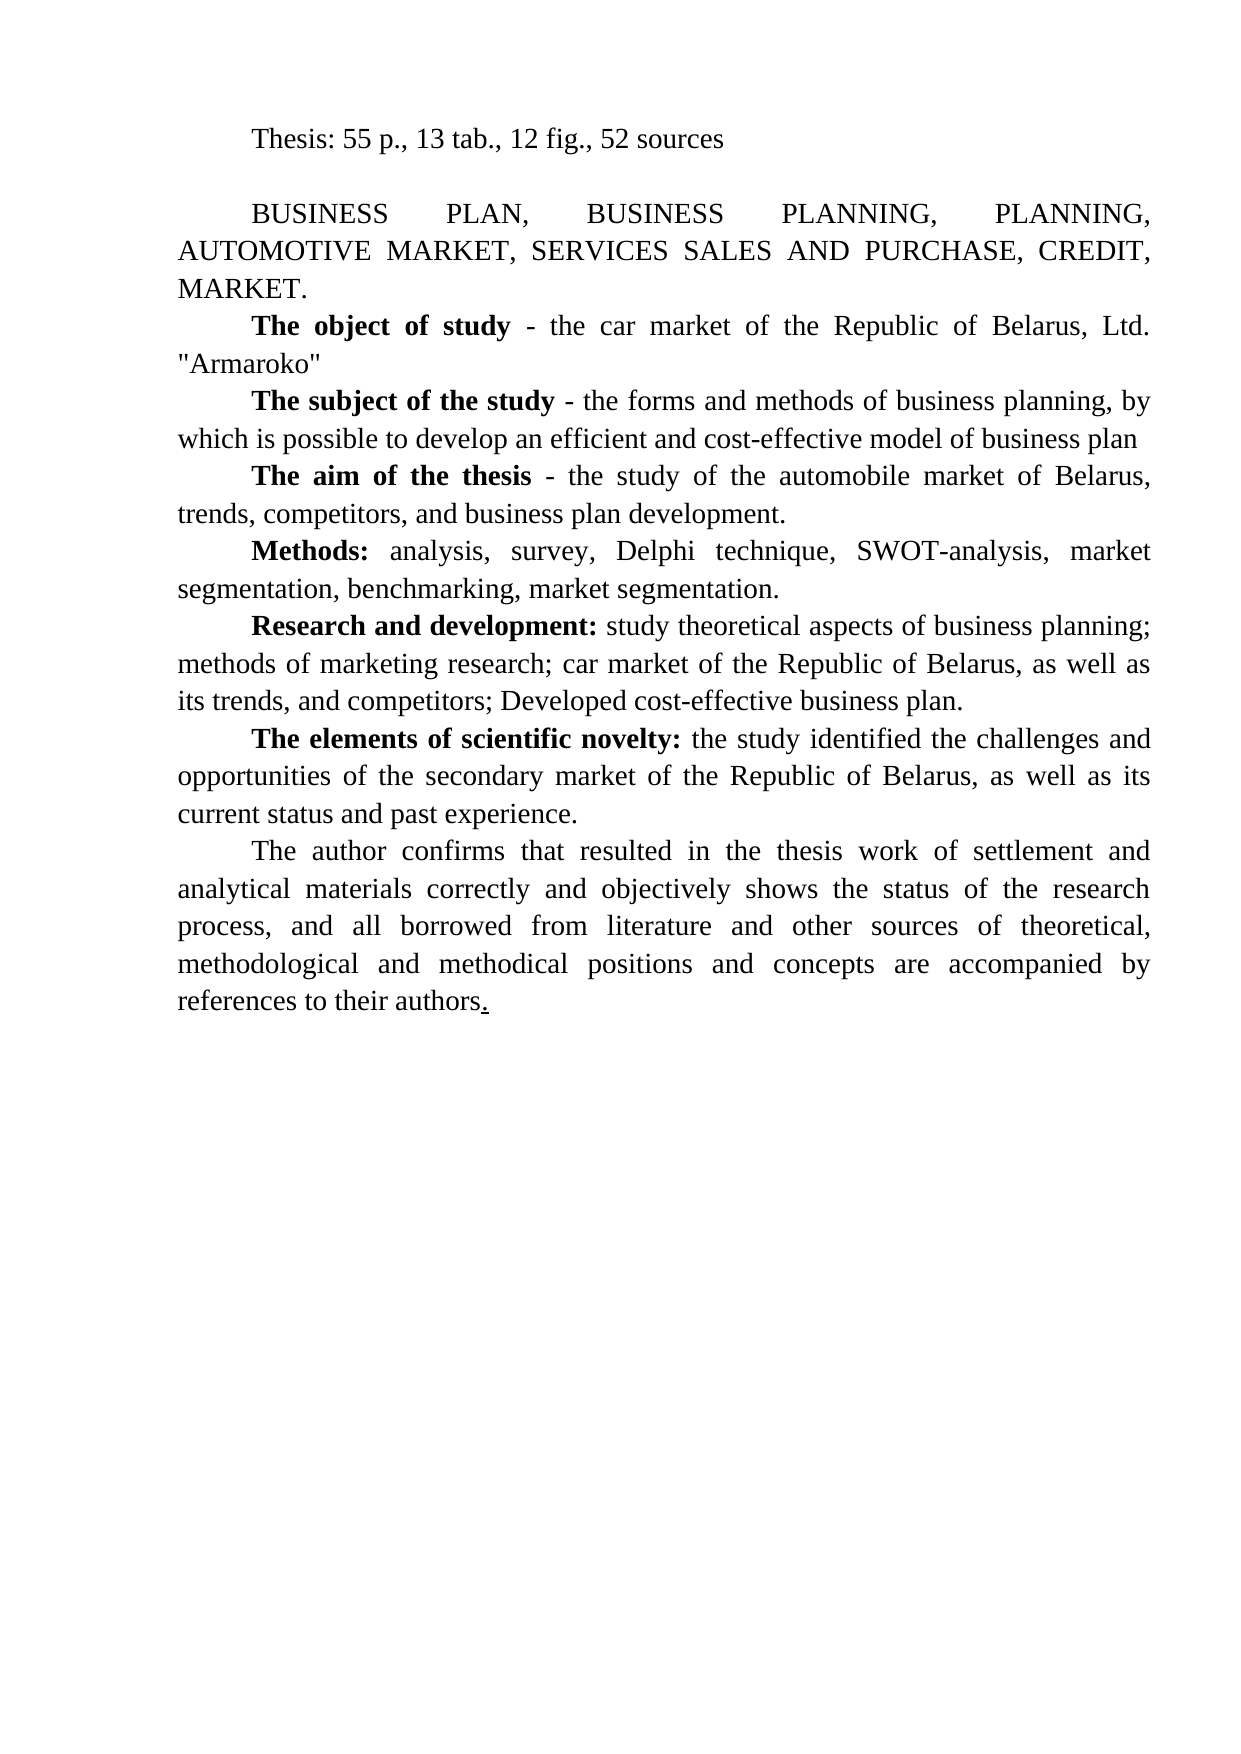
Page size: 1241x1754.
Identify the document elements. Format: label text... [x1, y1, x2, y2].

text The subject of the study - the forms and methods of business planning, by which is possible to develop an efficient and cost-effective model of business plan [177, 381, 1152, 456]
text BUSINESS PLAN, BUSINESS PLANNING, PLANNING, AUTOMOTIVE MARKET, SERVICES SALES AND PURCHASE, CREDIT, MARKET. [177, 193, 1152, 306]
text The author confirms that resulted in the thesis work of settlement and analytical materials correctly and objectively shows the status of the research process, and all borrowed from literature and other sources of theoretical, methodological and methodical positions and concepts are accompanied by references to their authors. [177, 831, 1152, 1018]
text The object of study - the car market of the Republic of Belarus, Ltd. "Armaroko" [177, 306, 1152, 381]
text Research and development: study theoretical aspects of business planning; methods of marketing research; car market of the Republic of Belarus, as well as its trends, and competitors; Developed cost-effective business plan. [177, 606, 1152, 718]
text The aim of the thesis - the study of the automobile market of Belarus, trends, competitors, and business plan development. [177, 456, 1152, 531]
text Methods: analysis, survey, Delphi technique, SWOT-analysis, market segmentation, benchmarking, market segmentation. [177, 531, 1152, 606]
text The elements of scientific novelty: the study identified the challenges and opportunities of the secondary market of the Republic of Belarus, as well as its current status and past experience. [177, 718, 1152, 831]
text Thesis: 55 p., 13 tab., 12 fig., 52 sources [177, 118, 1152, 156]
